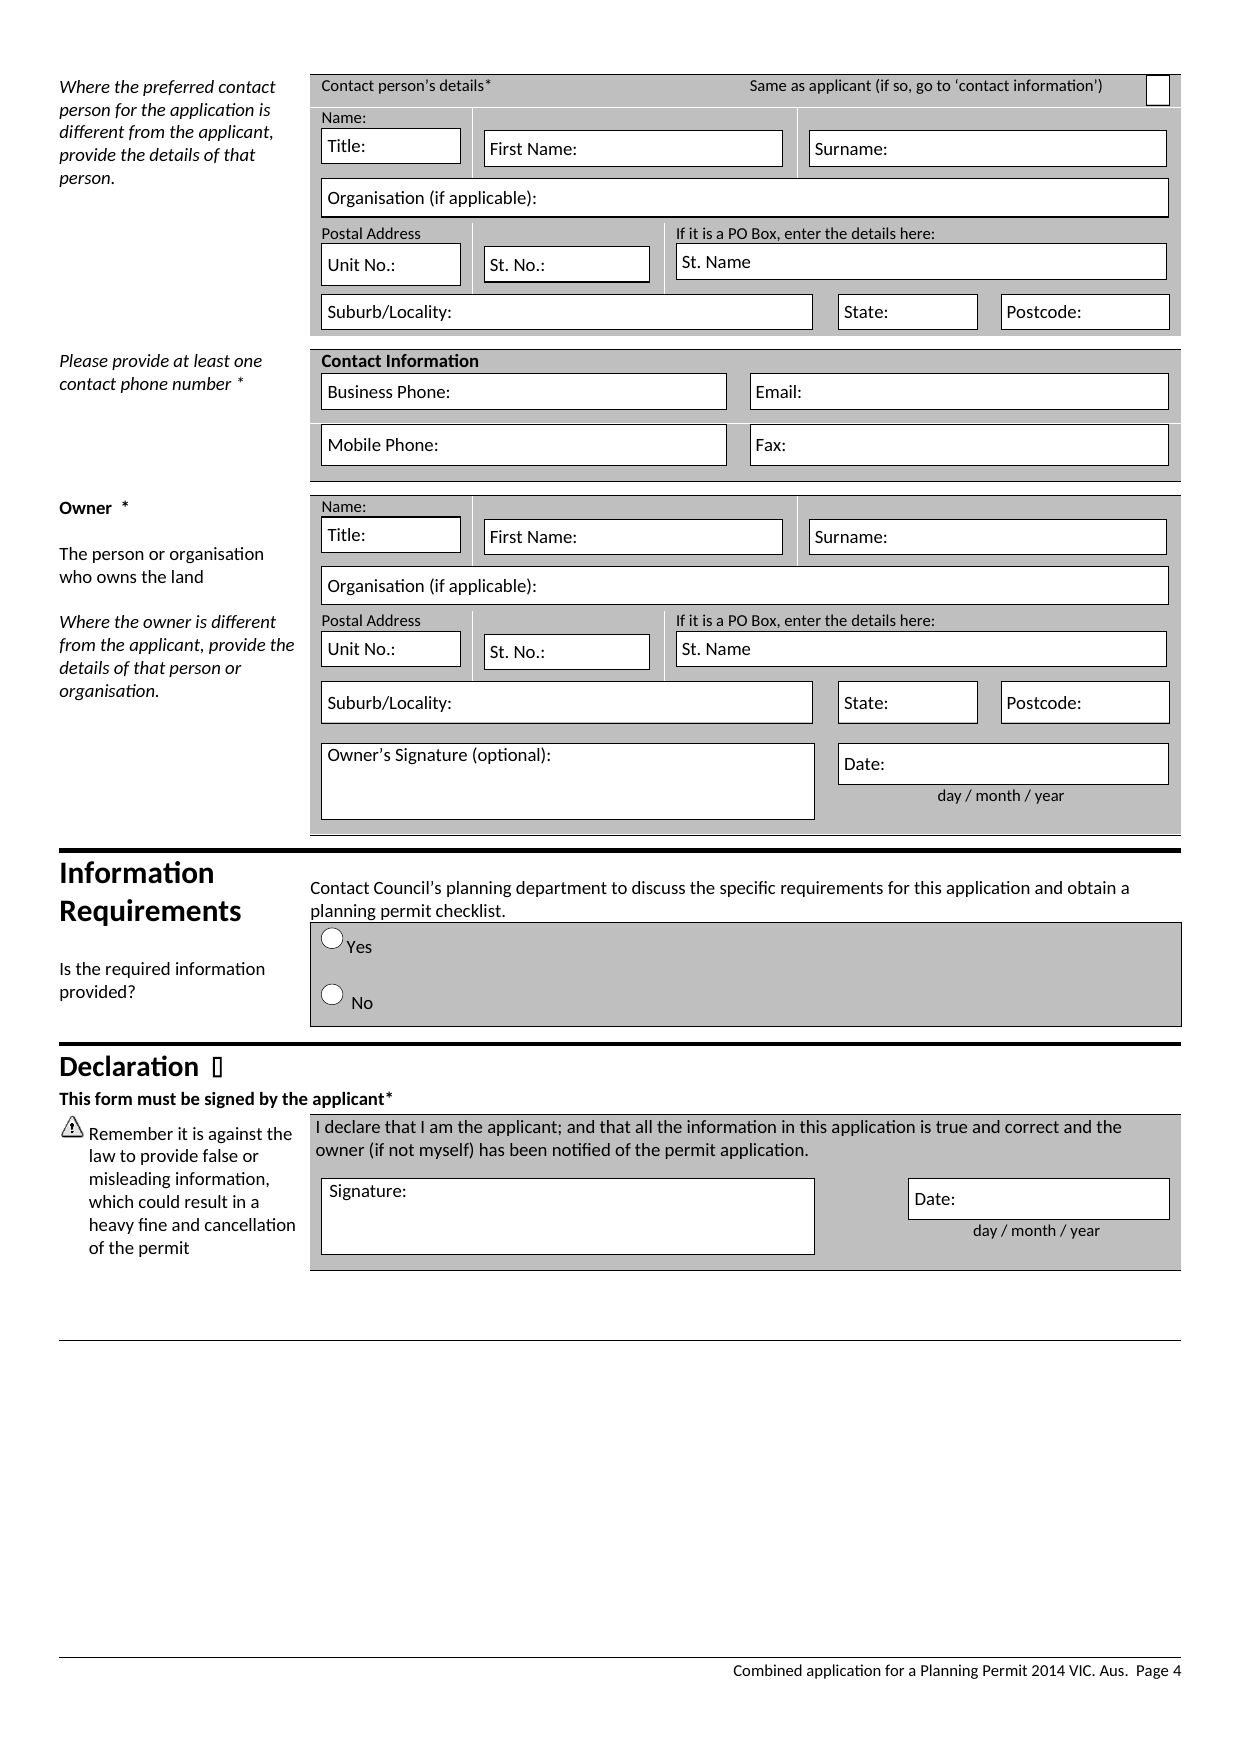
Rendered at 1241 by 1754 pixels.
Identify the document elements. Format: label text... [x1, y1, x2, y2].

table_header [738, 350, 1181, 423]
table_cell If it is a PO Box, enter the details here: [665, 611, 1181, 681]
table_header Information Requirements Is the required information provided? [59, 853, 310, 1026]
table_cell [897, 1178, 1181, 1270]
table_header Remember it is against the law to provide false or misleading information, which could result in a heavy fine and cancellation of the permit [59, 1114, 310, 1270]
table_header Where the preferred contact person for the application is different from the applicant, provide the details of that person. [59, 74, 310, 336]
table_header I declare that I am the applicant; and that all the information in this application is true and correct and the owner (if not myself) has been notified of the permit application. [310, 1115, 1181, 1178]
table_header Same as applicant (if so, go to ‘contact information’) [738, 75, 1117, 107]
table_header [798, 496, 1181, 566]
table_header [473, 496, 797, 566]
table_cell [473, 108, 797, 178]
table_header Name: [310, 496, 472, 566]
table_cell [310, 681, 827, 743]
table_header Contact person’s details* [310, 75, 738, 107]
table_cell [310, 178, 1181, 223]
table_cell [310, 743, 827, 834]
table_cell Postal Address [310, 611, 472, 681]
table_cell [738, 424, 1181, 481]
table_header [1117, 75, 1181, 107]
table_cell [827, 294, 989, 336]
table_cell [310, 566, 1181, 611]
table_cell [989, 681, 1181, 743]
table_cell [827, 743, 1181, 834]
table_cell [827, 681, 989, 743]
table_cell [310, 1178, 897, 1270]
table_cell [665, 223, 1181, 294]
table_cell [310, 294, 827, 336]
table_header Contact Council’s planning department to discuss the specific requirements for this application and obtain a planning permit checklist. [310, 853, 1181, 922]
table_cell Postal Address [310, 223, 472, 294]
table_cell [473, 223, 664, 294]
table_cell Yes [311, 923, 1181, 979]
table_cell [989, 294, 1181, 336]
text Declaration This form must be signed by the applicant* [59, 1046, 1181, 1110]
table_cell [310, 424, 738, 481]
table_header Owner * The person or organisation who owns the land Where the owner is different from the applicant, provide the details of that person or organisation. [59, 495, 310, 834]
table_header Please provide at least one contact phone number * [59, 349, 310, 481]
table_cell [798, 108, 1181, 178]
table_cell No [311, 979, 1181, 1026]
table_cell Name: [310, 108, 472, 178]
table_cell [473, 611, 664, 681]
table_header Contact Information [310, 350, 738, 423]
